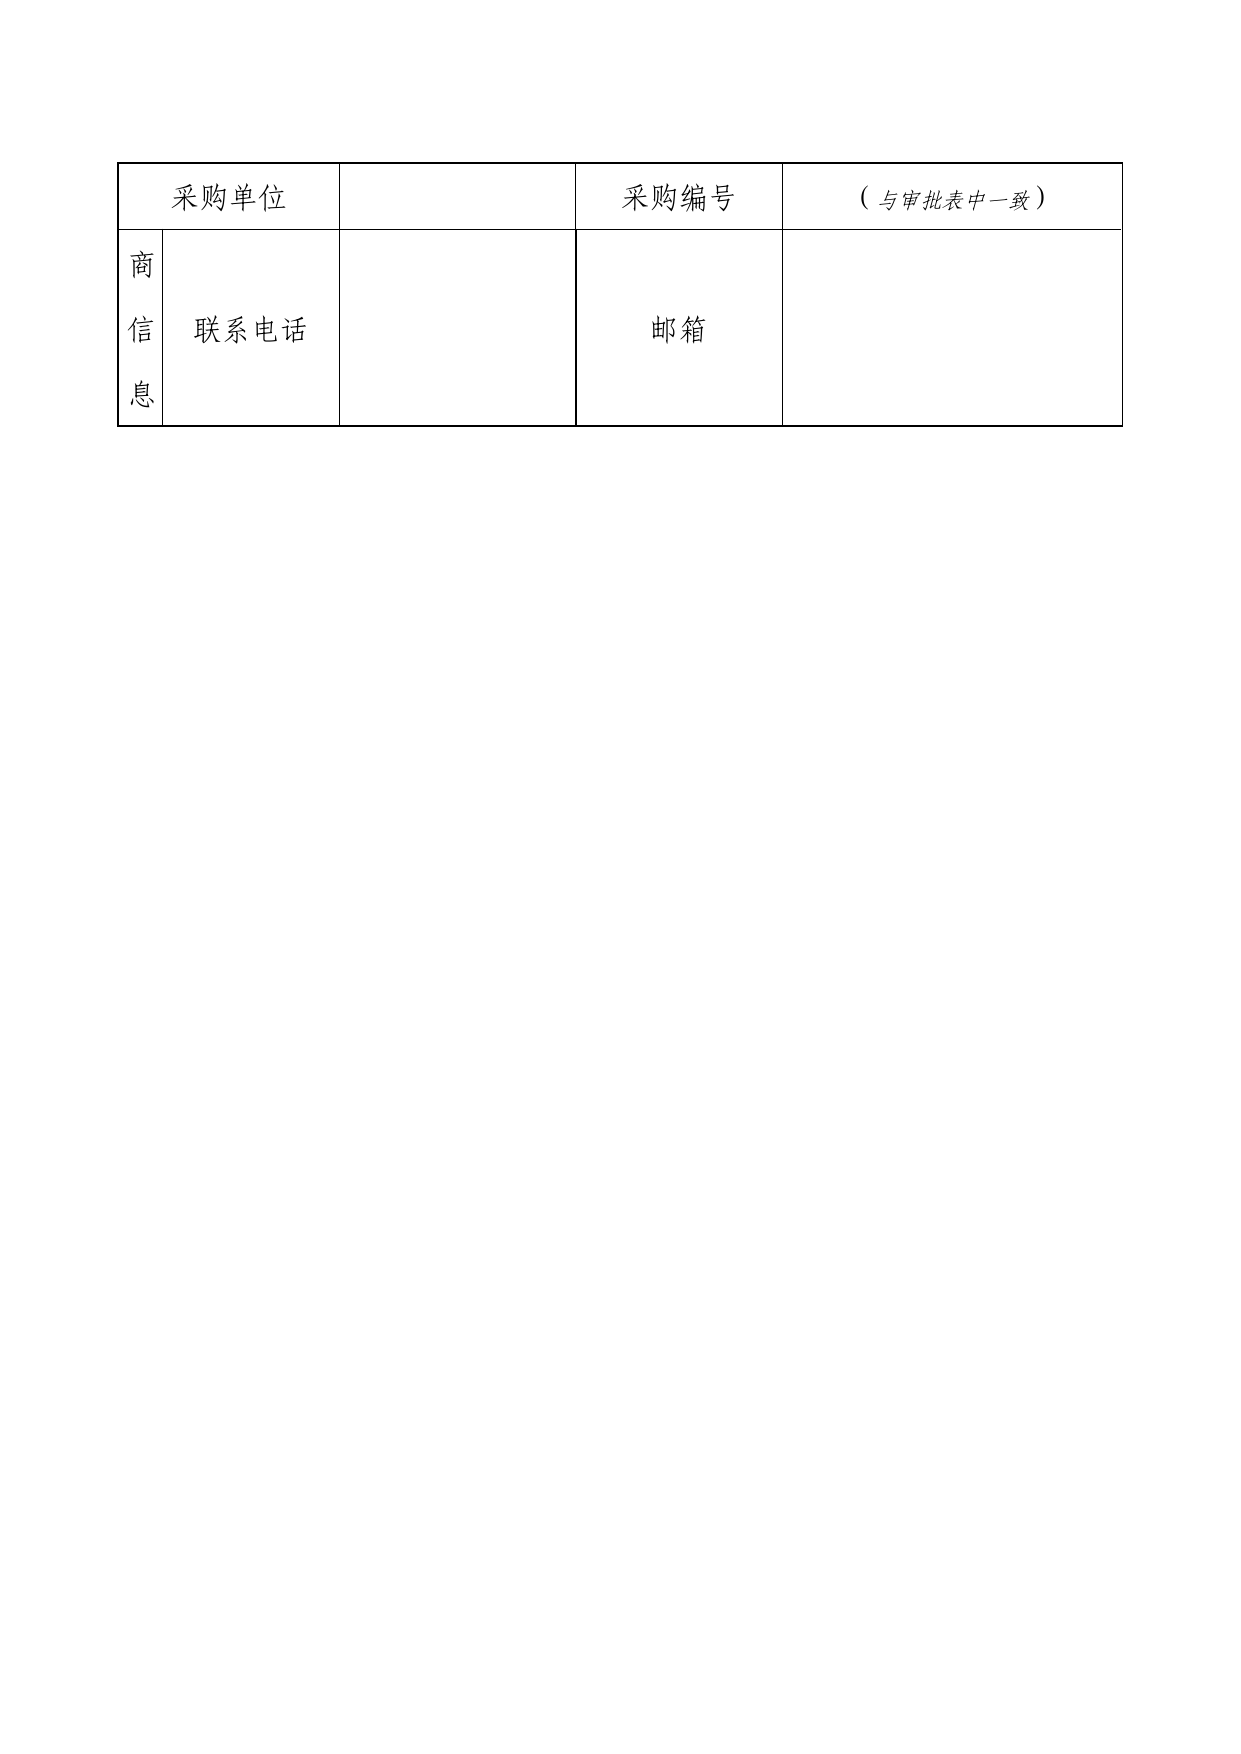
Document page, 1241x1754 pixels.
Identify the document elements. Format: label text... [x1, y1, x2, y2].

table_cell [340, 230, 575, 425]
table_header （与审批表中一致） [783, 164, 1122, 228]
table_cell 邮箱 [577, 230, 782, 425]
table_cell 联系电话 [163, 230, 339, 425]
table_header 采购编号 [576, 164, 782, 228]
table_cell [783, 229, 1122, 425]
table_header [340, 164, 575, 228]
table_cell 供应商信息 [119, 230, 162, 425]
table_header 采购单位 [119, 164, 339, 228]
